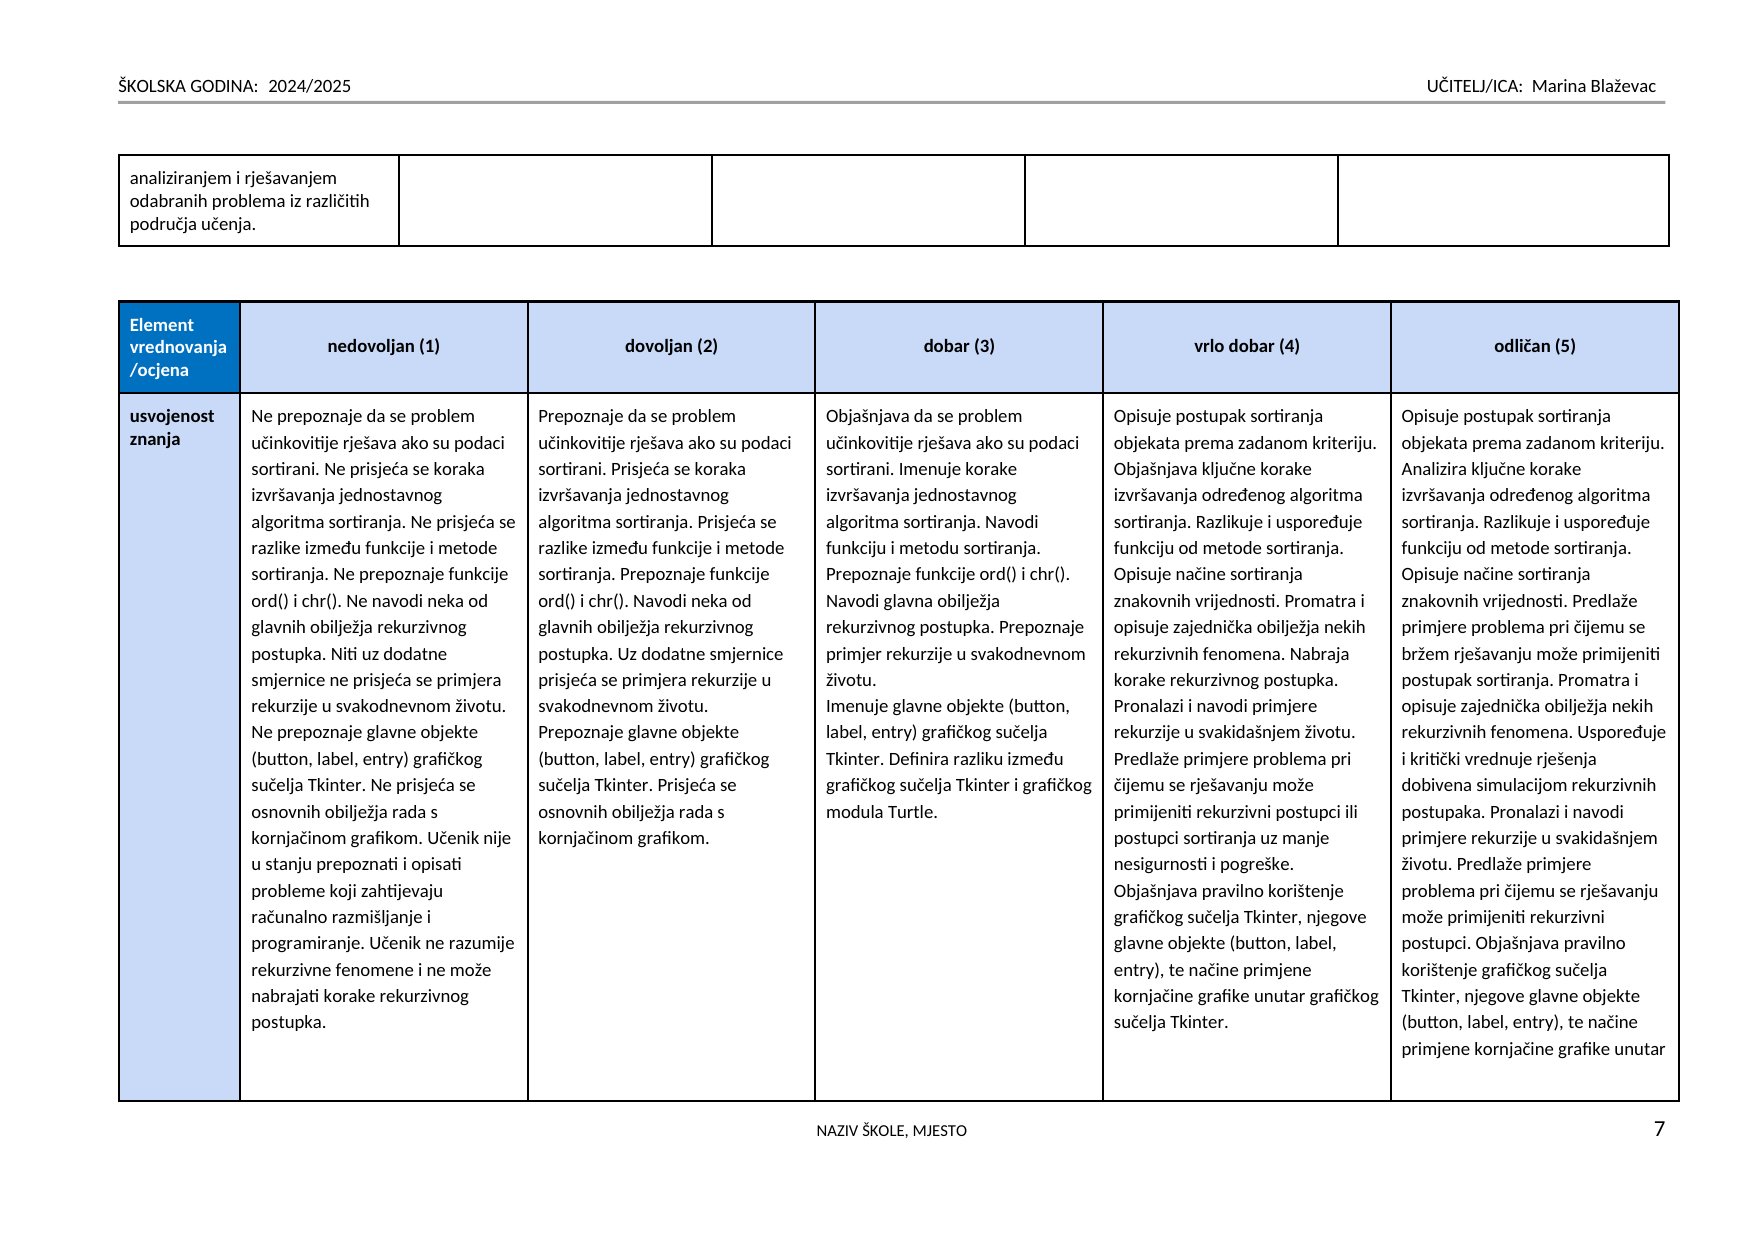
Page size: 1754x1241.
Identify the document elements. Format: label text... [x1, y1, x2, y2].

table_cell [816, 394, 1102, 1100]
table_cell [1392, 394, 1678, 1100]
table_header dobar (3) [816, 303, 1102, 392]
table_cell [241, 394, 527, 1100]
table_header nedovoljan (1) [241, 303, 527, 392]
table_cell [1104, 394, 1390, 1100]
table_header vrlo dobar (4) [1104, 303, 1390, 392]
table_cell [120, 156, 398, 245]
table_header Element vrednovanja/ocjena [120, 303, 239, 392]
table_header odličan (5) [1392, 303, 1678, 392]
table_cell usvojenost znanja [120, 394, 239, 1100]
table_header dovoljan (2) [529, 303, 814, 392]
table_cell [529, 394, 814, 1100]
